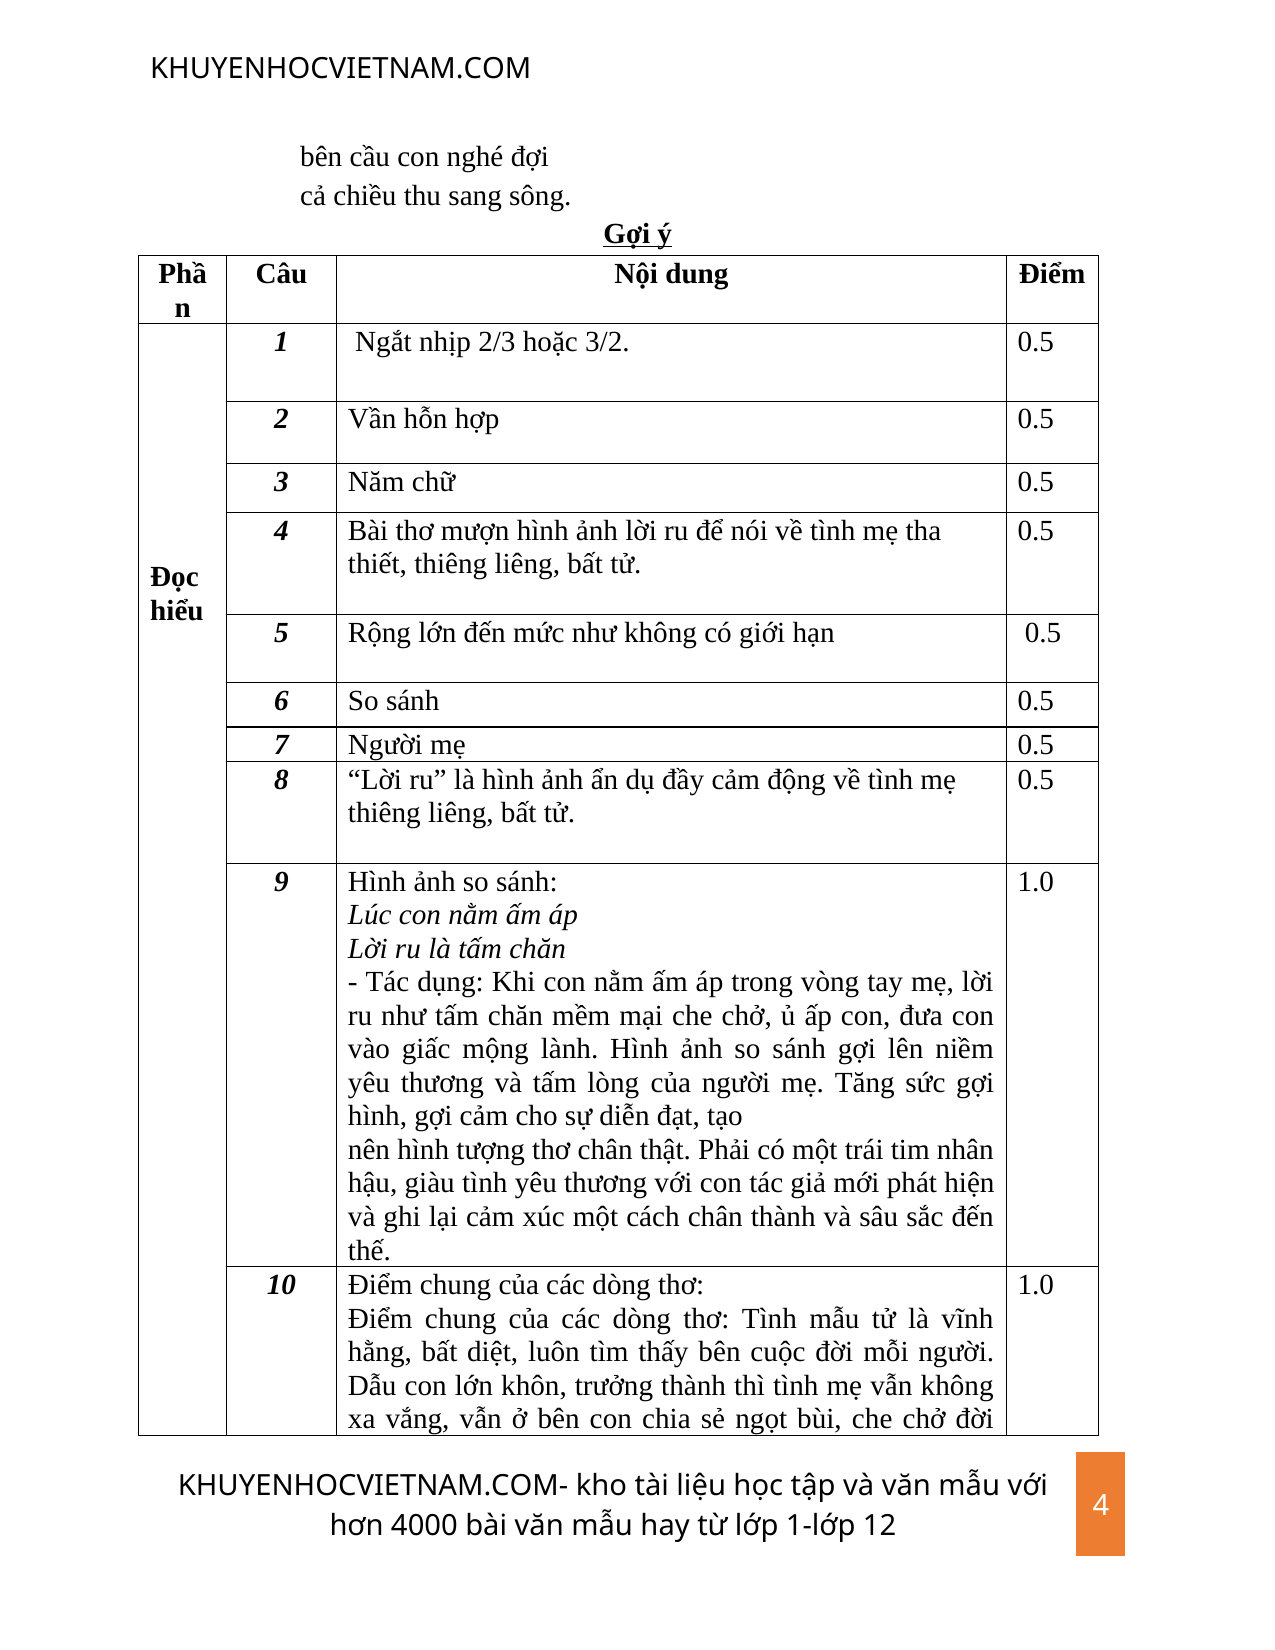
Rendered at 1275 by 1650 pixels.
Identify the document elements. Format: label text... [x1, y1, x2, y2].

table_cell 1.0 [1007, 864, 1098, 1266]
table_cell 7 [227, 728, 336, 761]
table_cell 0.5 [1007, 464, 1098, 512]
table_cell Vần hỗn hợp [337, 402, 1006, 463]
table_cell 8 [227, 762, 336, 863]
table_cell 0.5 [1007, 615, 1098, 682]
text Gợi ý [150, 217, 1125, 250]
table_cell 0.5 [1007, 728, 1098, 761]
table_cell 0.5 [1007, 324, 1098, 401]
table_cell So sánh [337, 683, 1006, 726]
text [300, 139, 1125, 212]
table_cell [337, 1267, 1006, 1435]
table_cell 0.5 [1007, 402, 1098, 463]
table_cell 6 [227, 683, 336, 726]
table_cell Bài thơ mượn hình ảnh lời ru để nói về tình mẹ tha thiết, thiêng liêng, bất tử. [337, 513, 1006, 614]
table_cell 0.5 [1007, 513, 1098, 614]
table_cell 2 [227, 402, 336, 463]
table_cell 3 [227, 464, 336, 512]
table_header Nội dung [337, 256, 1006, 323]
table_cell 4 [227, 513, 336, 614]
table_cell Rộng lớn đến mức như không có giới hạn [337, 615, 1006, 682]
table_cell 0.5 [1007, 762, 1098, 863]
table_cell Hình ảnh so sánh: Lúc con nằm ấm áp Lời ru là tấm chăn - Tác dụng: Khi con nằm ấm áp trong vòng tay mẹ, lời ru như tấm chăn mềm mại che chở, ủ ấp con, đưa con vào giấc mộng lành. Hình ảnh so sánh gợi lên niềm yêu thương và tấm lòng của người mẹ. Tăng sức gợi hình, gợi cảm cho sự diễn đạt, tạo nên hình tượng thơ chân thật. Phải có một trái tim nhân hậu, giàu tình yêu thương với con tác giả mới phát hiện và ghi lại cảm xúc một cách chân thành và sâu sắc đến thế. [337, 864, 1006, 1266]
table_header Câu [227, 256, 336, 323]
table_cell Đọc hiểu [139, 324, 226, 1435]
table_cell 1.0 [1007, 1267, 1098, 1435]
table_header Điểm [1007, 256, 1098, 323]
table_cell 10 [227, 1267, 336, 1435]
table_cell Năm chữ [337, 464, 1006, 512]
table_cell “Lời ru” là hình ảnh ẩn dụ đầy cảm động về tình mẹ thiêng liêng, bất tử. [337, 762, 1006, 863]
table_header Phần [139, 256, 226, 323]
table_cell Ngắt nhịp 2/3 hoặc 3/2. [337, 324, 1006, 401]
table_cell 1 [227, 324, 336, 401]
table_cell 5 [227, 615, 336, 682]
table_cell 9 [227, 864, 336, 1266]
table_cell 0.5 [1007, 683, 1098, 726]
